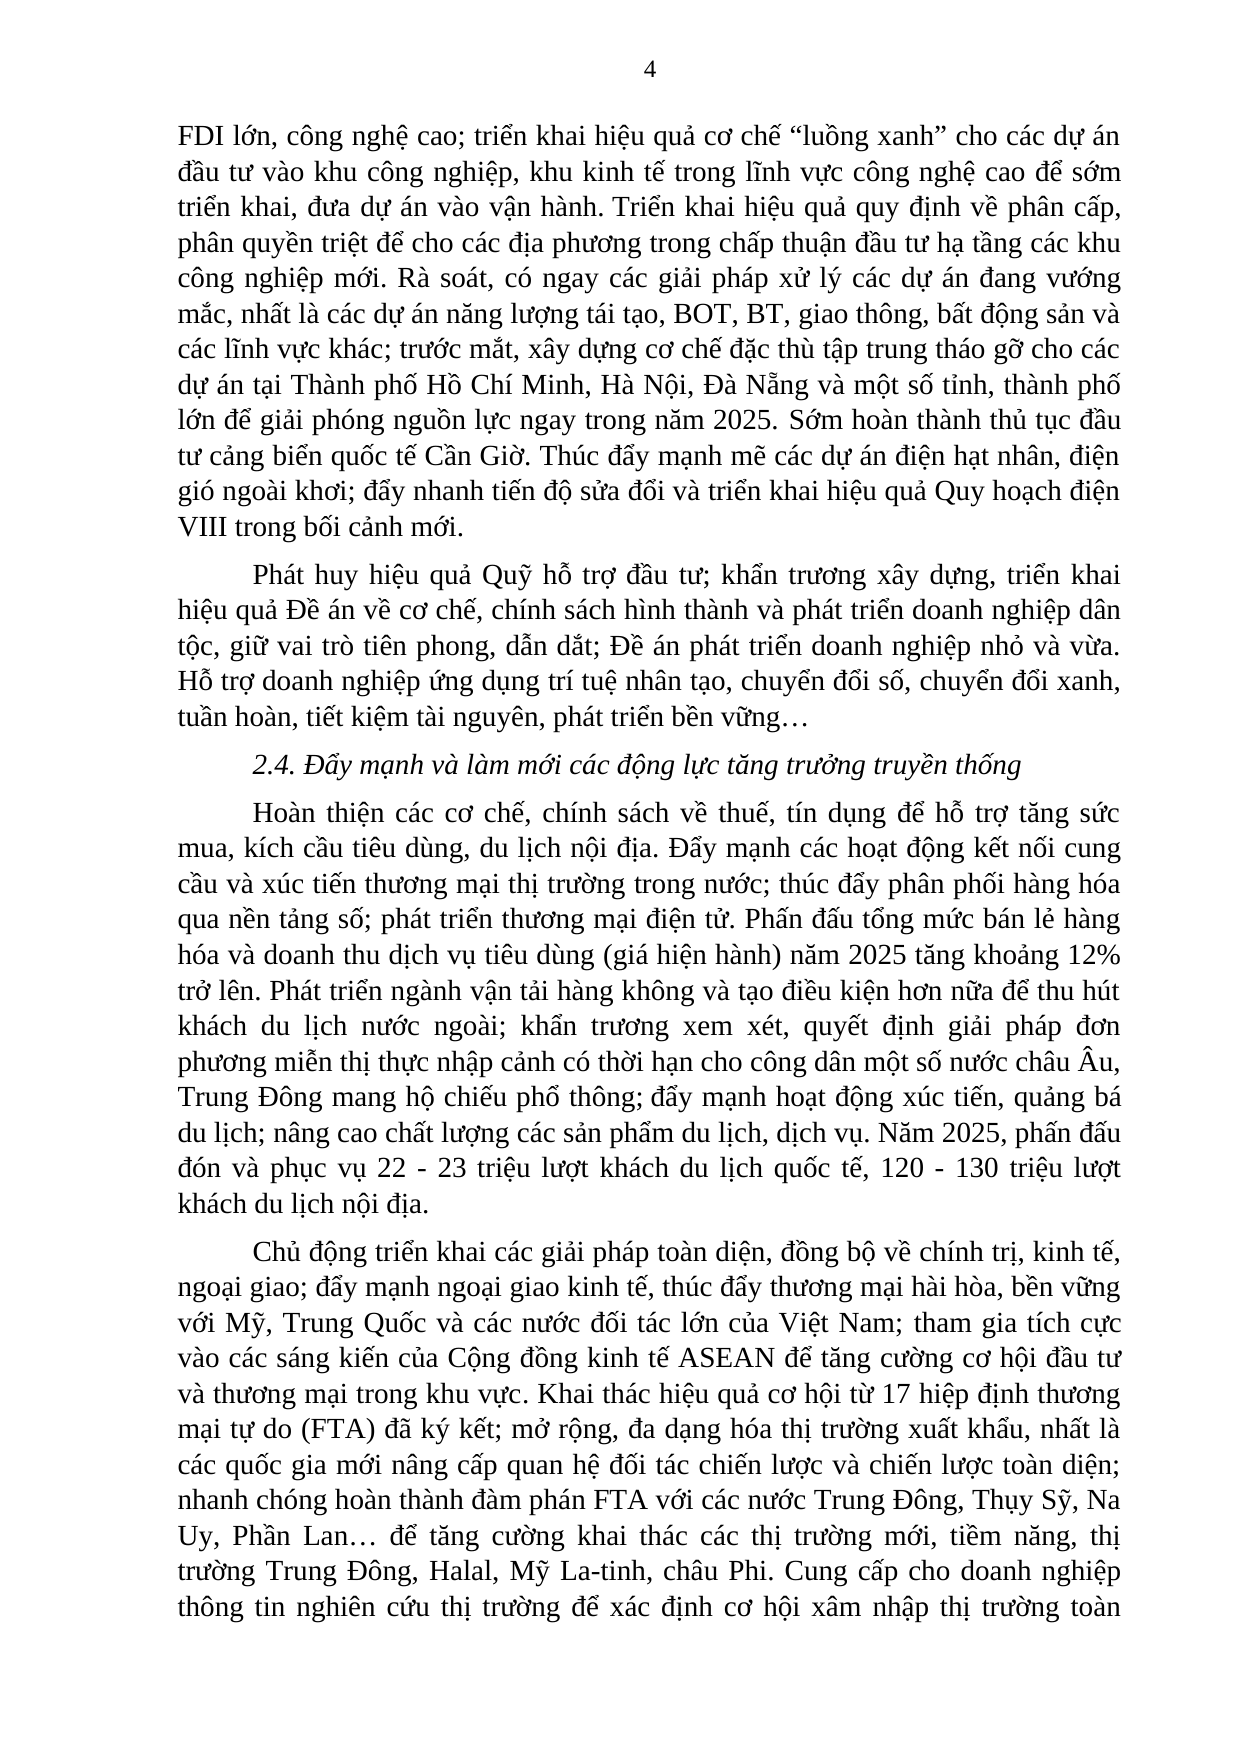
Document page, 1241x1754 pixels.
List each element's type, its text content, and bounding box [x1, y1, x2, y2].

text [177, 1234, 1122, 1622]
text Phát huy hiệu quả Quỹ hỗ trợ đầu tư; khẩn trương xây dựng, triển khai hiệu quả Đề án về cơ chế, chính sách hình thành và phát triển doanh nghiệp dân tộc, giữ vai trò tiên phong, dẫn dắt; Đề án phát triển doanh nghiệp nhỏ và vừa. Hỗ trợ doanh nghiệp ứng dụng trí tuệ nhân tạo, chuyển đổi số, chuyển đổi xanh, tuần hoàn, tiết kiệm tài nguyên, phát triển bền vững… [177, 557, 1122, 732]
text 2.4. Đẩy mạnh và làm mới các động lực tăng trưởng truyền thống [177, 747, 1122, 781]
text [177, 118, 1122, 542]
text Hoàn thiện các cơ chế, chính sách về thuế, tín dụng để hỗ trợ tăng sức mua, kích cầu tiêu dùng, du lịch nội địa. Đẩy mạnh các hoạt động kết nối cung cầu và xúc tiến thương mại thị trường trong nước; thúc đẩy phân phối hàng hóa qua nền tảng số; phát triển thương mại điện tử. Phấn đấu tổng mức bán lẻ hàng hóa và doanh thu dịch vụ tiêu dùng (giá hiện hành) năm 2025 tăng khoảng 12% trở lên. Phát triển ngành vận tải hàng không và tạo điều kiện hơn nữa để thu hút khách du lịch nước ngoài; khẩn trương xem xét, quyết định giải pháp đơn phương miễn thị thực nhập cảnh có thời hạn cho công dân một số nước châu Âu, Trung Đông mang hộ chiếu phổ thông; đẩy mạnh hoạt động xúc tiến, quảng bá du lịch; nâng cao chất lượng các sản phẩm du lịch, dịch vụ. Năm 2025, phấn đấu đón và phục vụ 22 - 23 triệu lượt khách du lịch quốc tế, 120 - 130 triệu lượt khách du lịch nội địa. [177, 795, 1122, 1219]
